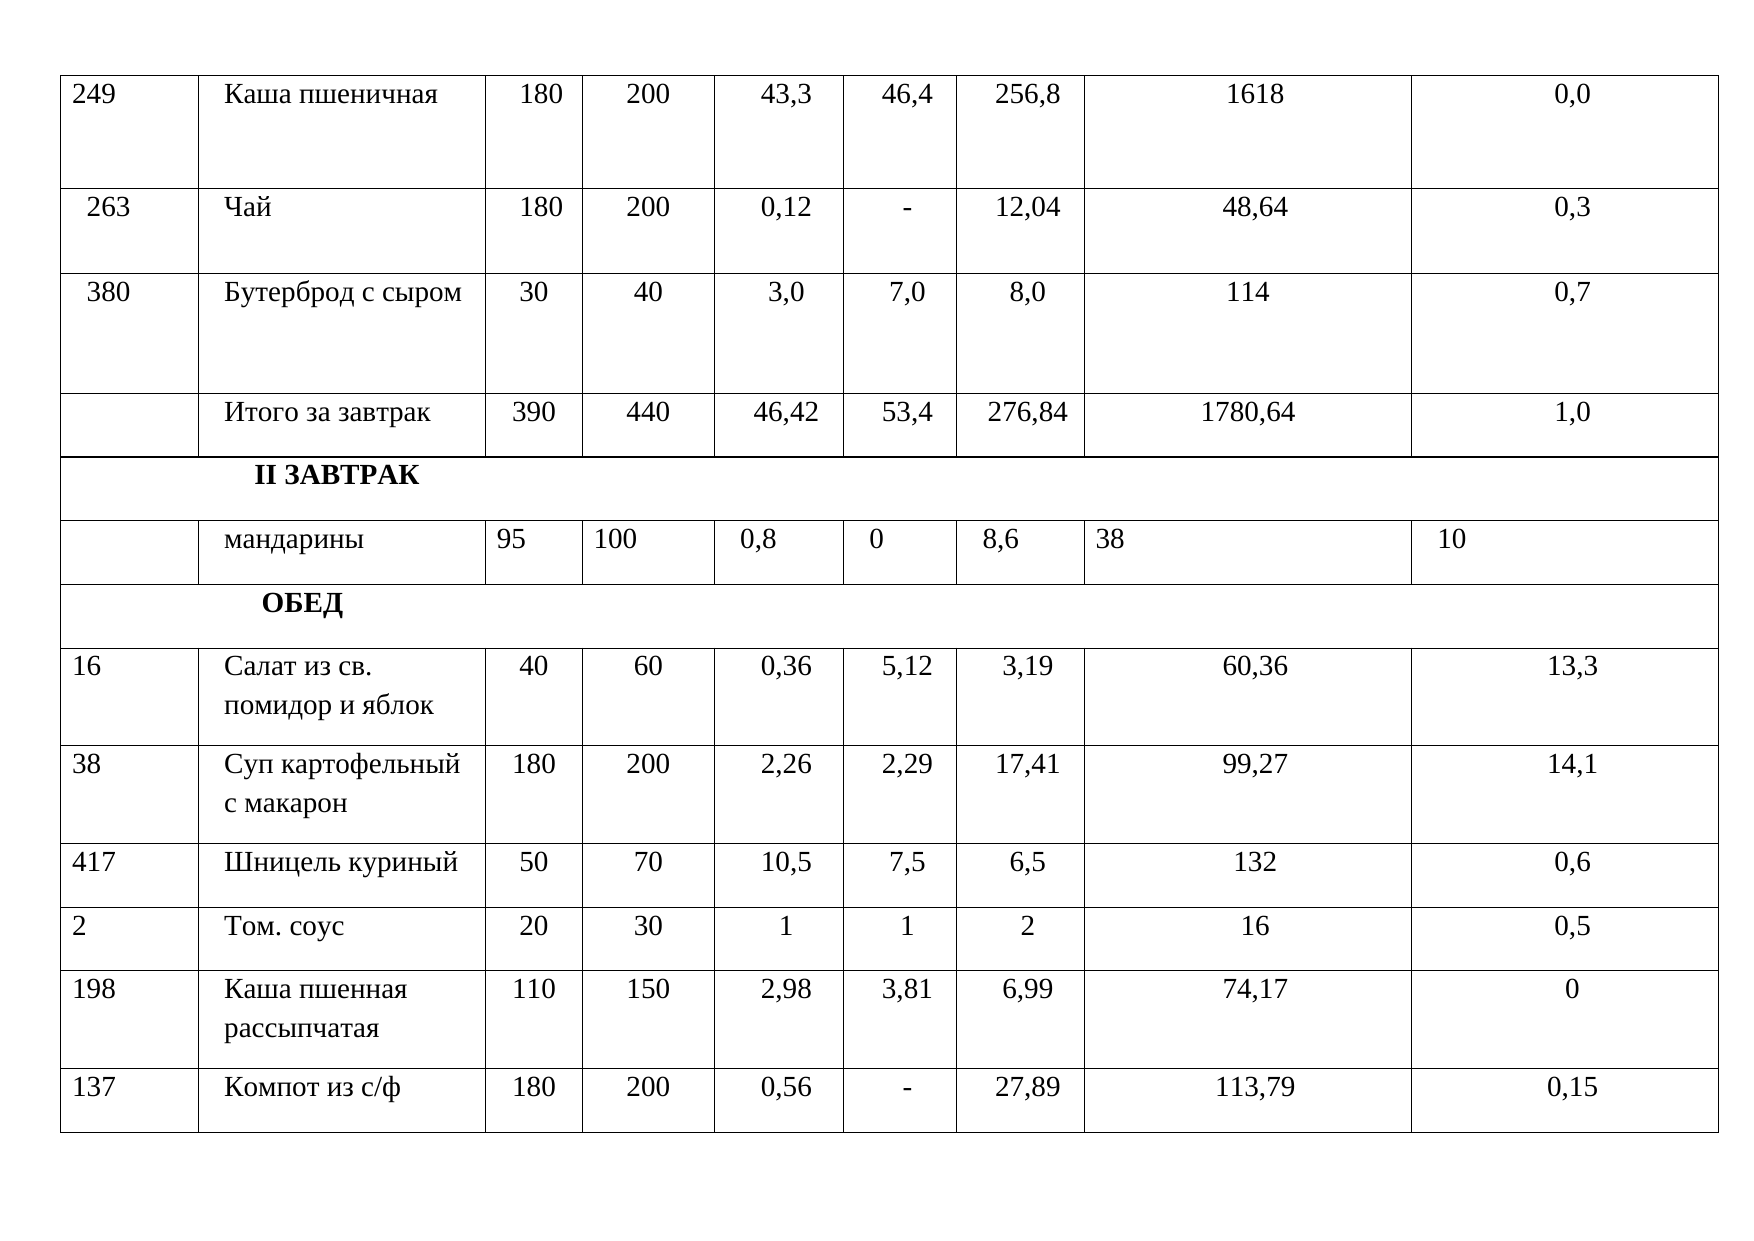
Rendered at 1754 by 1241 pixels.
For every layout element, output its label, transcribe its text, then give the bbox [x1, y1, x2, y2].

table_cell 1 [844, 908, 956, 970]
table_cell 0,56 [715, 1069, 843, 1132]
table_cell Шницель куриный [199, 844, 485, 907]
table_cell 390 [486, 394, 582, 456]
table_cell 110 [486, 971, 582, 1068]
table_cell 0 [1412, 971, 1718, 1068]
table_cell 2,29 [844, 746, 956, 843]
table_cell 30 [486, 274, 582, 393]
table_cell 16 [61, 649, 198, 745]
table_cell 200 [583, 1069, 714, 1132]
table_cell 0 [844, 521, 956, 584]
table_cell 60,36 [1085, 649, 1411, 745]
table_cell [61, 394, 198, 456]
table_cell 46,4 [844, 76, 956, 188]
table_cell 50 [486, 844, 582, 907]
table_cell 150 [583, 971, 714, 1068]
table_cell 180 [486, 189, 582, 273]
table_cell 7,5 [844, 844, 956, 907]
table_cell 2 [61, 908, 198, 970]
table_cell 276,84 [957, 394, 1084, 456]
table_cell 200 [583, 746, 714, 843]
table_cell 2,26 [715, 746, 843, 843]
table_cell - [844, 1069, 956, 1132]
table_cell 46,42 [715, 394, 843, 456]
table_cell 12,04 [957, 189, 1084, 273]
table_cell 0,3 [1412, 189, 1718, 273]
table_cell мандарины [199, 521, 485, 584]
table_cell 40 [486, 649, 582, 745]
table_cell Суп картофельный с макарон [199, 746, 485, 843]
table_cell 8,6 [957, 521, 1084, 584]
table_cell 1,0 [1412, 394, 1718, 456]
table_cell 1780,64 [1085, 394, 1411, 456]
table_cell ОБЕД [61, 585, 1718, 647]
table_cell 100 [583, 521, 714, 584]
table_cell [61, 521, 198, 584]
table_cell 95 [486, 521, 582, 584]
table_cell 38 [1085, 521, 1411, 584]
table_cell 40 [583, 274, 714, 393]
table_cell 30 [583, 908, 714, 970]
table_cell 27,89 [957, 1069, 1084, 1132]
table_cell 0,0 [1412, 76, 1718, 188]
table_cell 417 [61, 844, 198, 907]
table_cell 2,98 [715, 971, 843, 1068]
table_cell 7,0 [844, 274, 956, 393]
table_cell Салат из св. помидор и яблок [199, 649, 485, 745]
table_cell 114 [1085, 274, 1411, 393]
table_cell 17,41 [957, 746, 1084, 843]
table_cell Итого за завтрак [199, 394, 485, 456]
table_cell 60 [583, 649, 714, 745]
table_cell Чай [199, 189, 485, 273]
table_cell 2 [957, 908, 1084, 970]
table_cell 0,12 [715, 189, 843, 273]
table_cell 43,3 [715, 76, 843, 188]
table_cell 263 [61, 189, 198, 273]
table_cell 13,3 [1412, 649, 1718, 745]
table_cell - [844, 189, 956, 273]
table_cell 0,36 [715, 649, 843, 745]
table_cell 198 [61, 971, 198, 1068]
table_cell 0,6 [1412, 844, 1718, 907]
table_cell 5,12 [844, 649, 956, 745]
table_cell 0,7 [1412, 274, 1718, 393]
table_cell 6,99 [957, 971, 1084, 1068]
table_cell 53,4 [844, 394, 956, 456]
table_cell 3,19 [957, 649, 1084, 745]
table_cell 8,0 [957, 274, 1084, 393]
table_cell 256,8 [957, 76, 1084, 188]
table_cell Том. соус [199, 908, 485, 970]
table_cell 10 [1412, 521, 1718, 584]
table_cell 200 [583, 189, 714, 273]
table_cell 440 [583, 394, 714, 456]
table_cell 3,81 [844, 971, 956, 1068]
table_cell 200 [583, 76, 714, 188]
table_cell 10,5 [715, 844, 843, 907]
table_cell 1 [715, 908, 843, 970]
table_cell 74,17 [1085, 971, 1411, 1068]
table_cell 3,0 [715, 274, 843, 393]
table_cell 0,15 [1412, 1069, 1718, 1132]
table_cell 0,5 [1412, 908, 1718, 970]
table_cell 380 [61, 274, 198, 393]
table_cell 14,1 [1412, 746, 1718, 843]
table_cell 180 [486, 76, 582, 188]
table_cell Каша пшеничная [199, 76, 485, 188]
table_cell 16 [1085, 908, 1411, 970]
table_cell 70 [583, 844, 714, 907]
table_cell 38 [61, 746, 198, 843]
table_cell Компот из с/ф [199, 1069, 485, 1132]
table_cell 249 [61, 76, 198, 188]
table_cell 99,27 [1085, 746, 1411, 843]
table_cell 113,79 [1085, 1069, 1411, 1132]
table_cell Бутерброд с сыром [199, 274, 485, 393]
table_cell 132 [1085, 844, 1411, 907]
table_cell 48,64 [1085, 189, 1411, 273]
table_cell 1618 [1085, 76, 1411, 188]
table_cell Каша пшенная рассыпчатая [199, 971, 485, 1068]
table_cell 0,8 [715, 521, 843, 584]
table_cell 20 [486, 908, 582, 970]
table_cell II ЗАВТРАК [61, 458, 1718, 520]
table_cell 6,5 [957, 844, 1084, 907]
table_cell 180 [486, 1069, 582, 1132]
table_cell 180 [486, 746, 582, 843]
table_cell 137 [61, 1069, 198, 1132]
